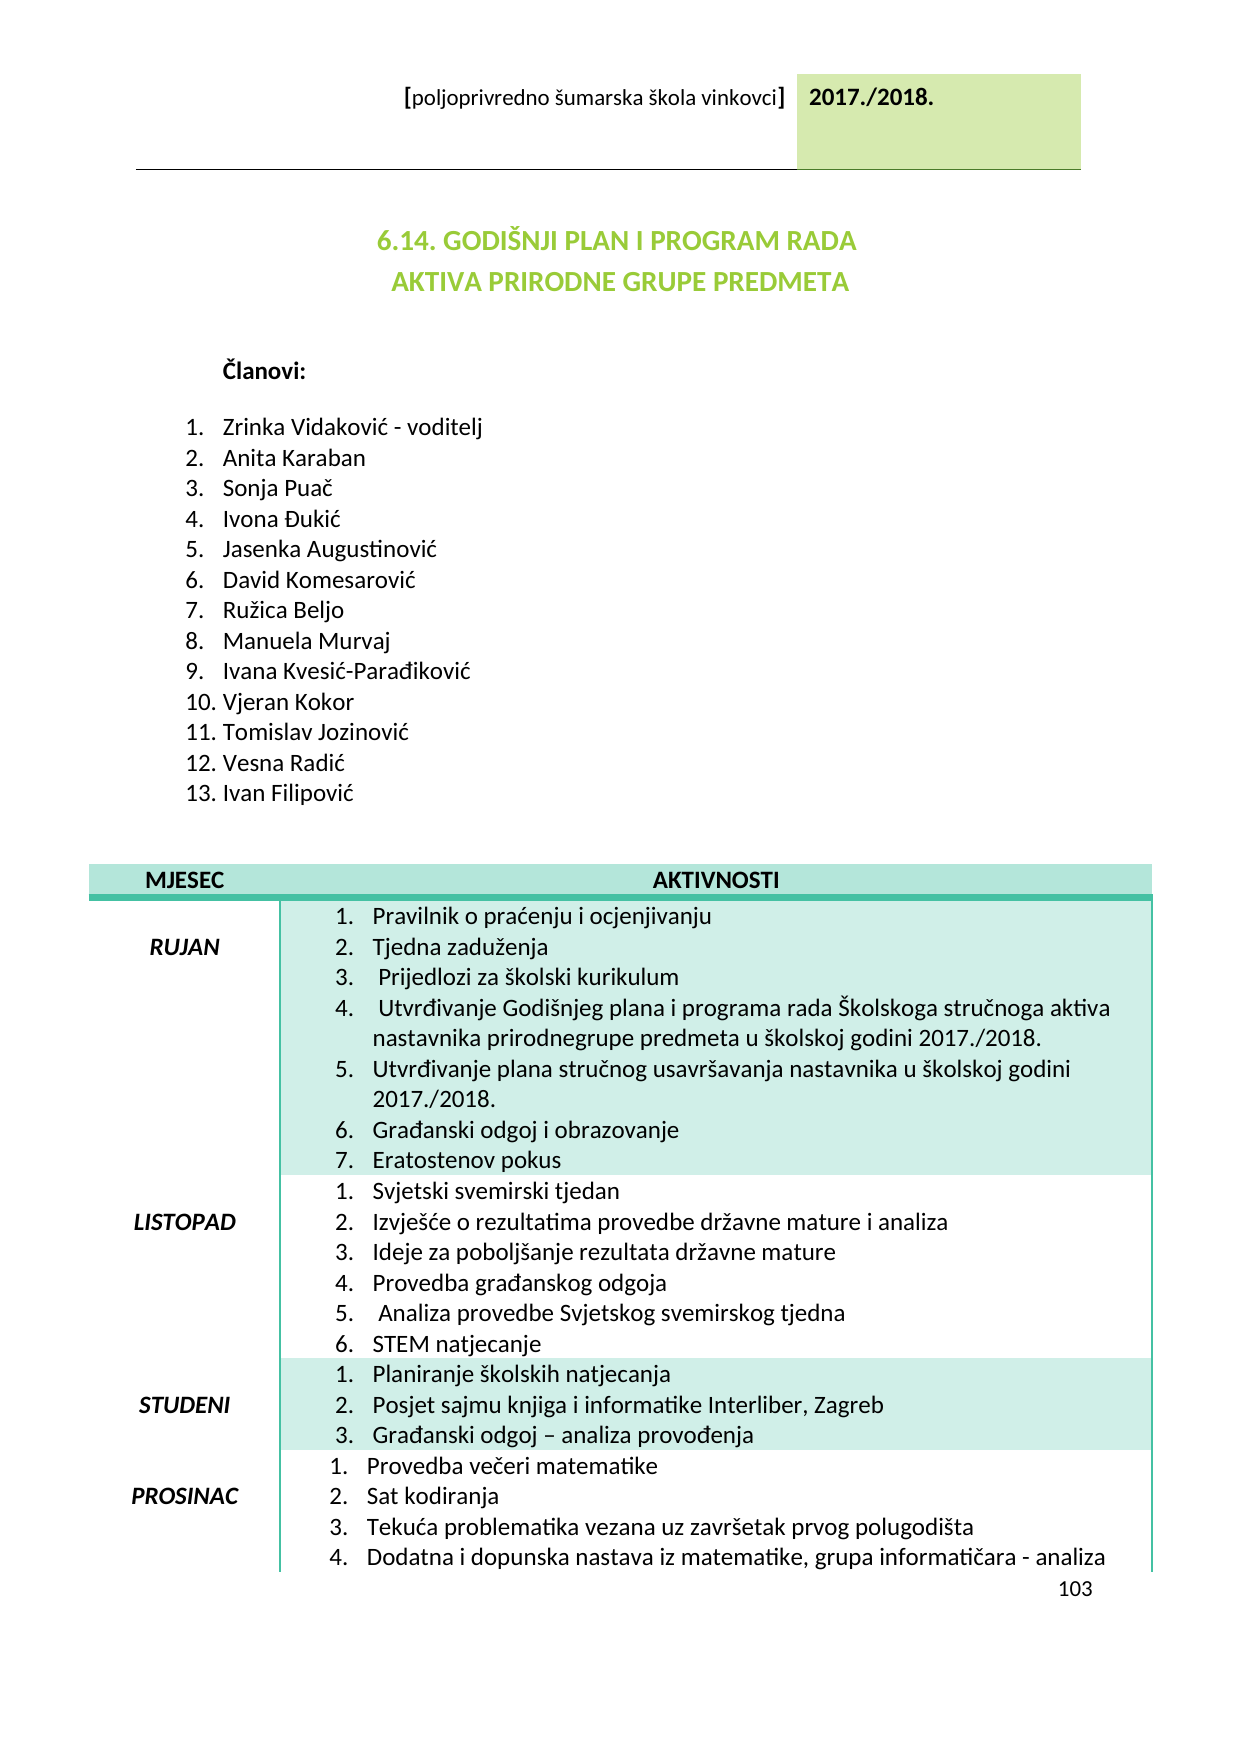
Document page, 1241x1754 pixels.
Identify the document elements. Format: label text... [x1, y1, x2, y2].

list Ivan Filipović [185, 777, 1092, 808]
list Vjeran Kokor [185, 686, 1092, 716]
list Ivana Kvesić-Parađiković [185, 655, 1092, 686]
list Tomislav Jozinović [185, 716, 1092, 747]
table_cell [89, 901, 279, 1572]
list Ivona Đukić [185, 503, 1092, 533]
list Vesna Radić [185, 747, 1092, 777]
list Zrinka Vidaković - voditelj [185, 411, 1092, 442]
list Anita Karaban [185, 442, 1092, 472]
subtitle 6.14. GODIŠNJI PLAN I PROGRAM RADA AKTIVA PRIRODNE GRUPE PREDMETA [148, 222, 1092, 299]
list Jasenka Augustinović [185, 533, 1092, 564]
text Članovi: [223, 355, 1092, 386]
list Manuela Murvaj [185, 625, 1092, 655]
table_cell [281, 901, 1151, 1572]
list Sonja Puač [185, 472, 1092, 503]
list David Komesarović [185, 564, 1092, 594]
list Ružica Beljo [185, 594, 1092, 625]
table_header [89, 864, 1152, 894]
